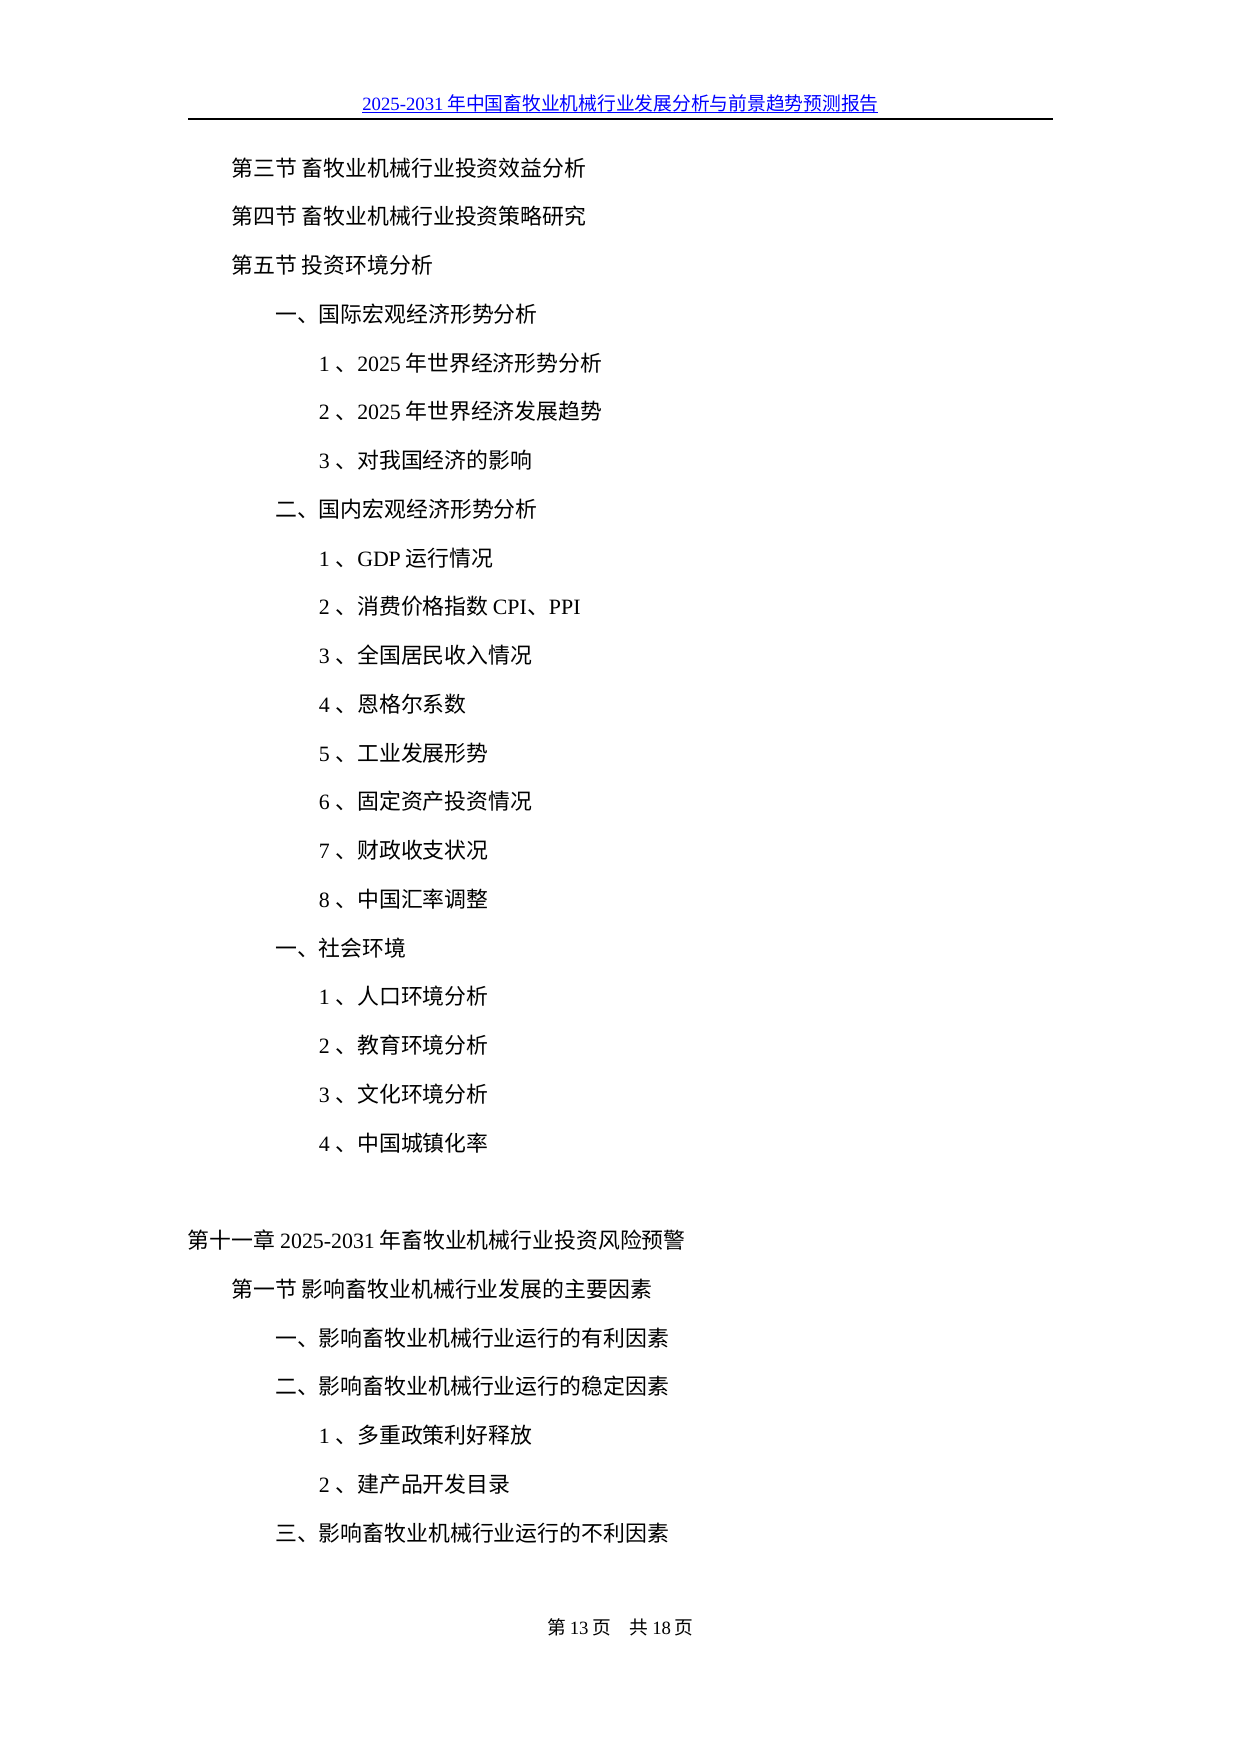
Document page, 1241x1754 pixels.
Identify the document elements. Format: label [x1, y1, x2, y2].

text [187, 150, 1053, 1548]
